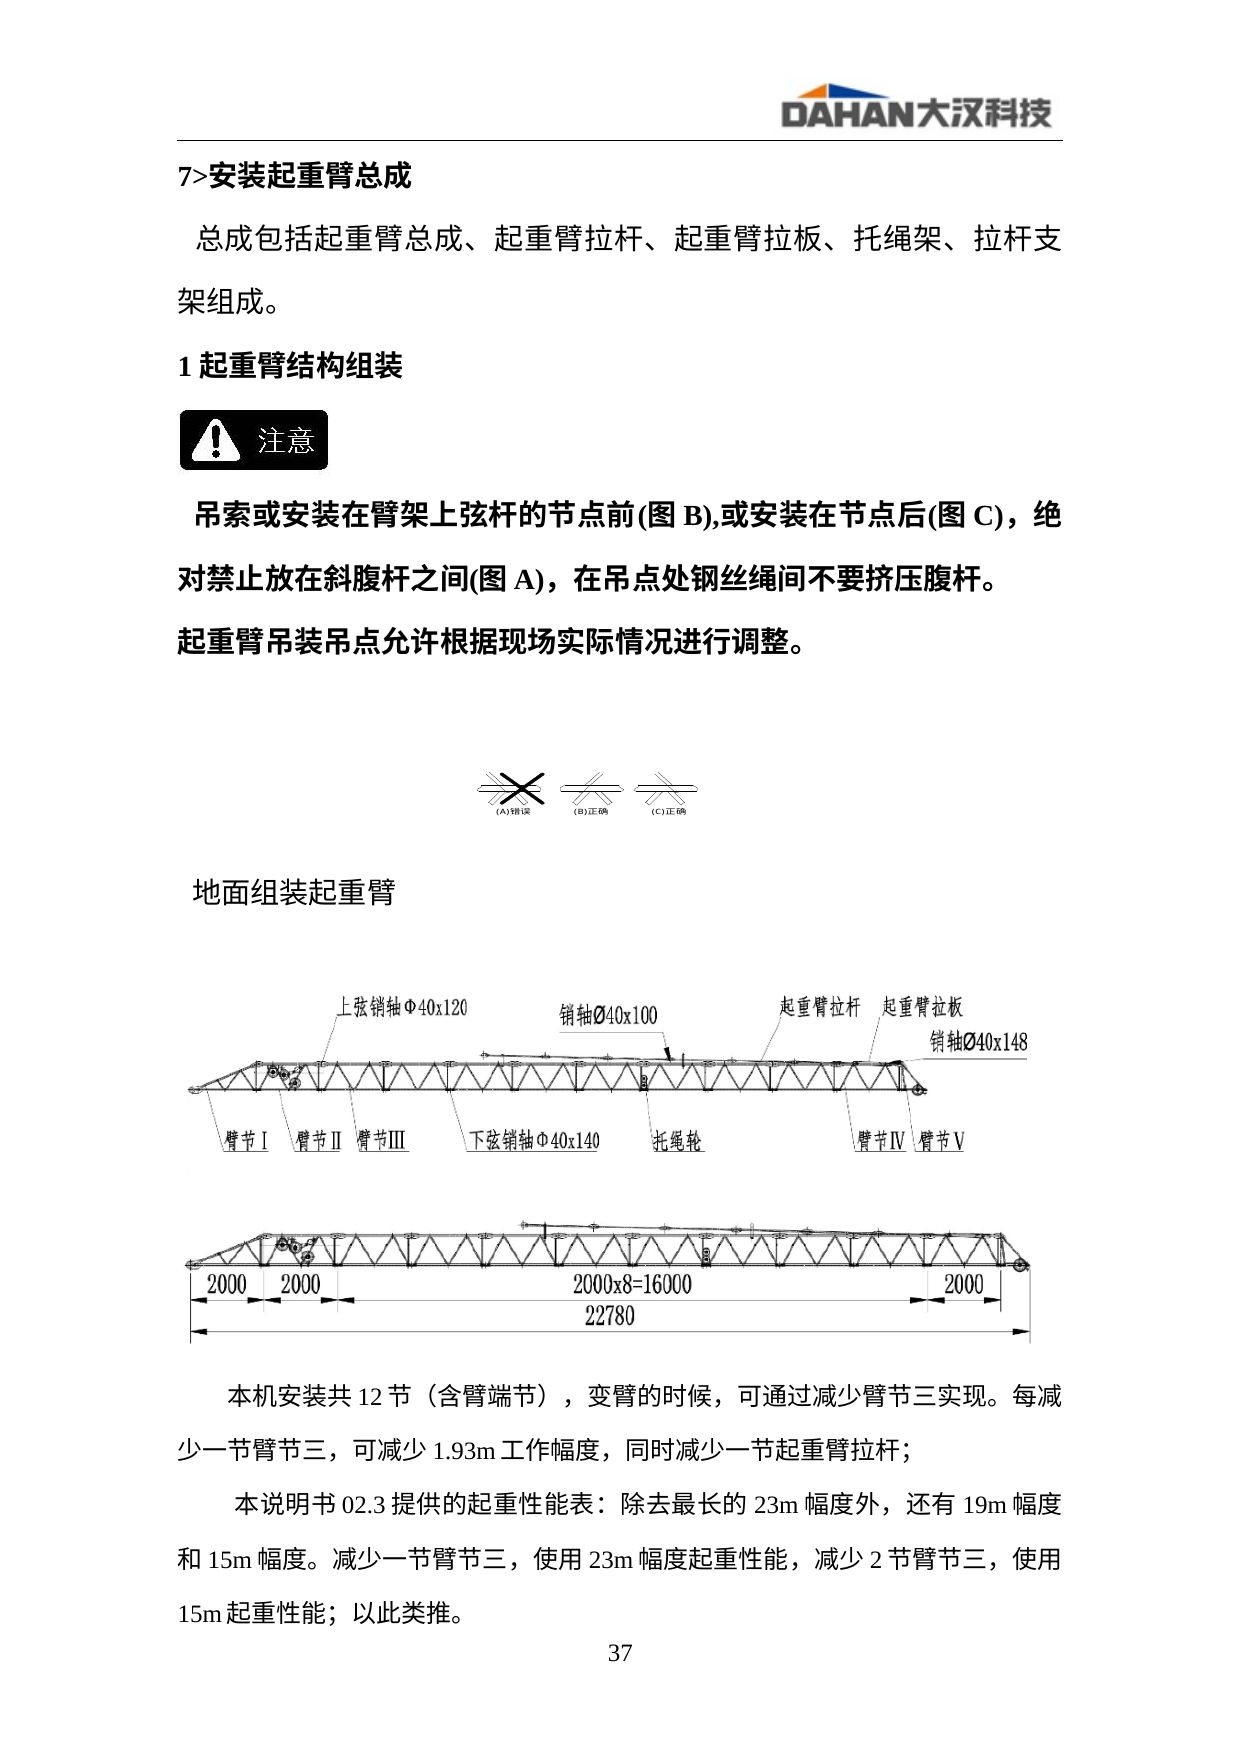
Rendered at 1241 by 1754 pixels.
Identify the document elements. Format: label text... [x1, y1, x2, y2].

text 起重臂吊装吊点允许根据现场实际情况进行调整。 [177, 619, 1063, 661]
text 地面组装起重臂 [177, 870, 1063, 912]
text 本说明书02.3提供的起重性能表：除去最长的23m幅度外，还有19m幅度和15m幅度。减少一节臂节三，使用23m幅度起重性能，减少2节臂节三，使用15m起重性能；以此类推。 [177, 1485, 1063, 1630]
text 总成包括起重臂总成、起重臂拉杆、起重臂拉板、托绳架、拉杆支架组成。 [177, 216, 1063, 321]
picture [774, 76, 1064, 138]
text 吊索或安装在臂架上弦杆的节点前(图B),或安装在节点后(图C)，绝对禁止放在斜腹杆之间(图A)，在吊点处钢丝绳间不要挤压腹杆。 [177, 492, 1063, 597]
picture [177, 405, 330, 475]
subtitle 1 起重臂结构组装 [177, 342, 1063, 385]
subtitle 7>安装起重臂总成 [177, 152, 1063, 194]
picture [177, 976, 1042, 1173]
picture [177, 1189, 1042, 1360]
text 本机安装共12节（含臂端节），变臂的时候，可通过减少臂节三实现。每减少一节臂节三，可减少1.93m工作幅度，同时减少一节起重臂拉杆； [177, 1376, 1063, 1467]
